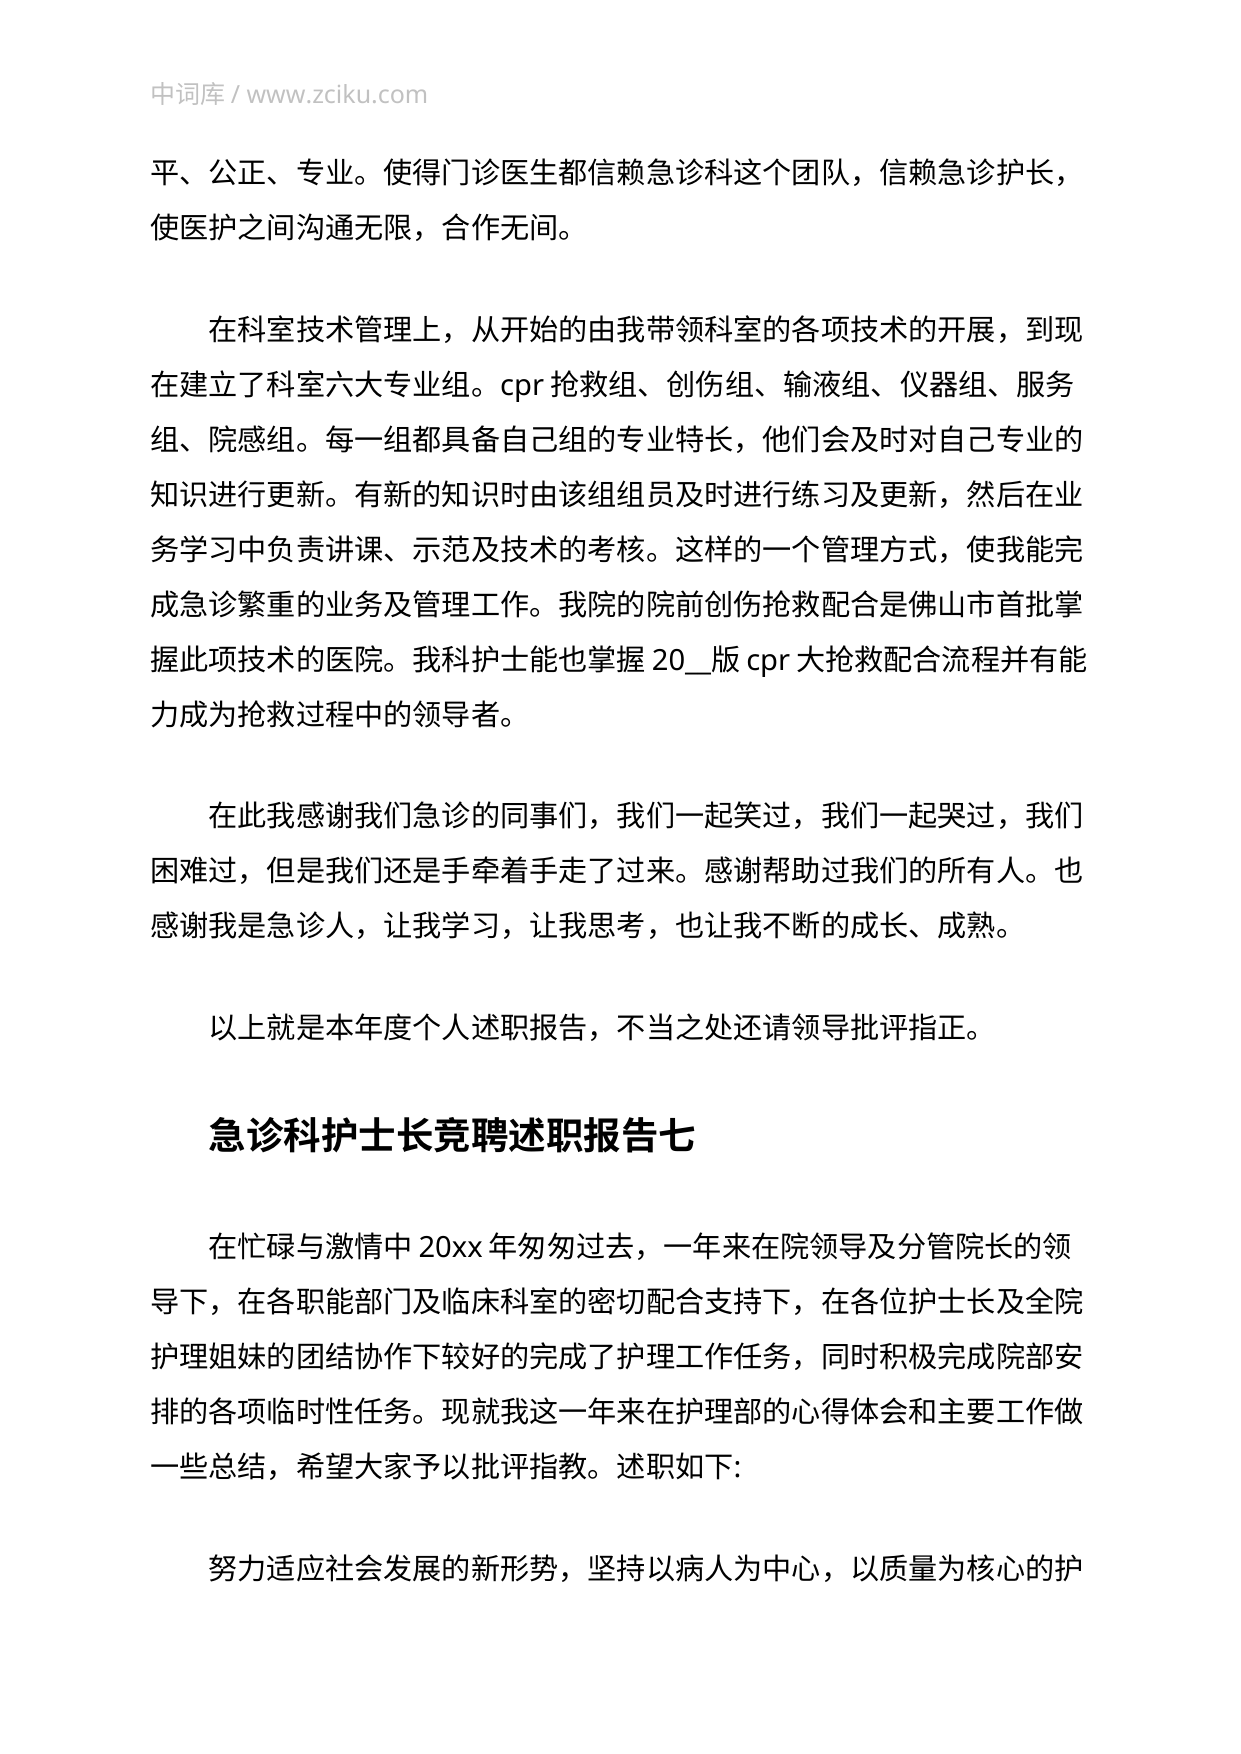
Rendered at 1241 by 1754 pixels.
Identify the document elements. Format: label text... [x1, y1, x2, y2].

text 在此我感谢我们急诊的同事们，我们一起笑过，我们一起哭过，我们困难过，但是我们还是手牵着手走了过来。感谢帮助过我们的所有人。也感谢我是急诊人，让我学习，让我思考，也让我不断的成长、成熟。 [150, 793, 1090, 945]
text 急诊科护士长竞聘述职报告七 [150, 1106, 1090, 1161]
text 在忙碌与激情中20xx年匆匆过去，一年来在院领导及分管院长的领导下，在各职能部门及临床科室的密切配合支持下，在各位护士长及全院护理姐妹的团结协作下较好的完成了护理工作任务，同时积极完成院部安排的各项临时性任务。现就我这一年来在护理部的心得体会和主要工作做一些总结，希望大家予以批评指教。述职如下: [150, 1224, 1090, 1486]
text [150, 1545, 1090, 1588]
text 在科室技术管理上，从开始的由我带领科室的各项技术的开展，到现在建立了科室六大专业组。cpr抢救组、创伤组、输液组、仪器组、服务组、院感组。每一组都具备自己组的专业特长，他们会及时对自己专业的知识进行更新。有新的知识时由该组组员及时进行练习及更新，然后在业务学习中负责讲课、示范及技术的考核。这样的一个管理方式，使我能完成急诊繁重的业务及管理工作。我院的院前创伤抢救配合是佛山市首批掌握此项技术的医院。我科护士能也掌握20__版cpr大抢救配合流程并有能力成为抢救过程中的领导者。 [150, 307, 1090, 733]
text 以上就是本年度个人述职报告，不当之处还请领导批评指正。 [150, 1004, 1090, 1047]
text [150, 150, 1090, 247]
